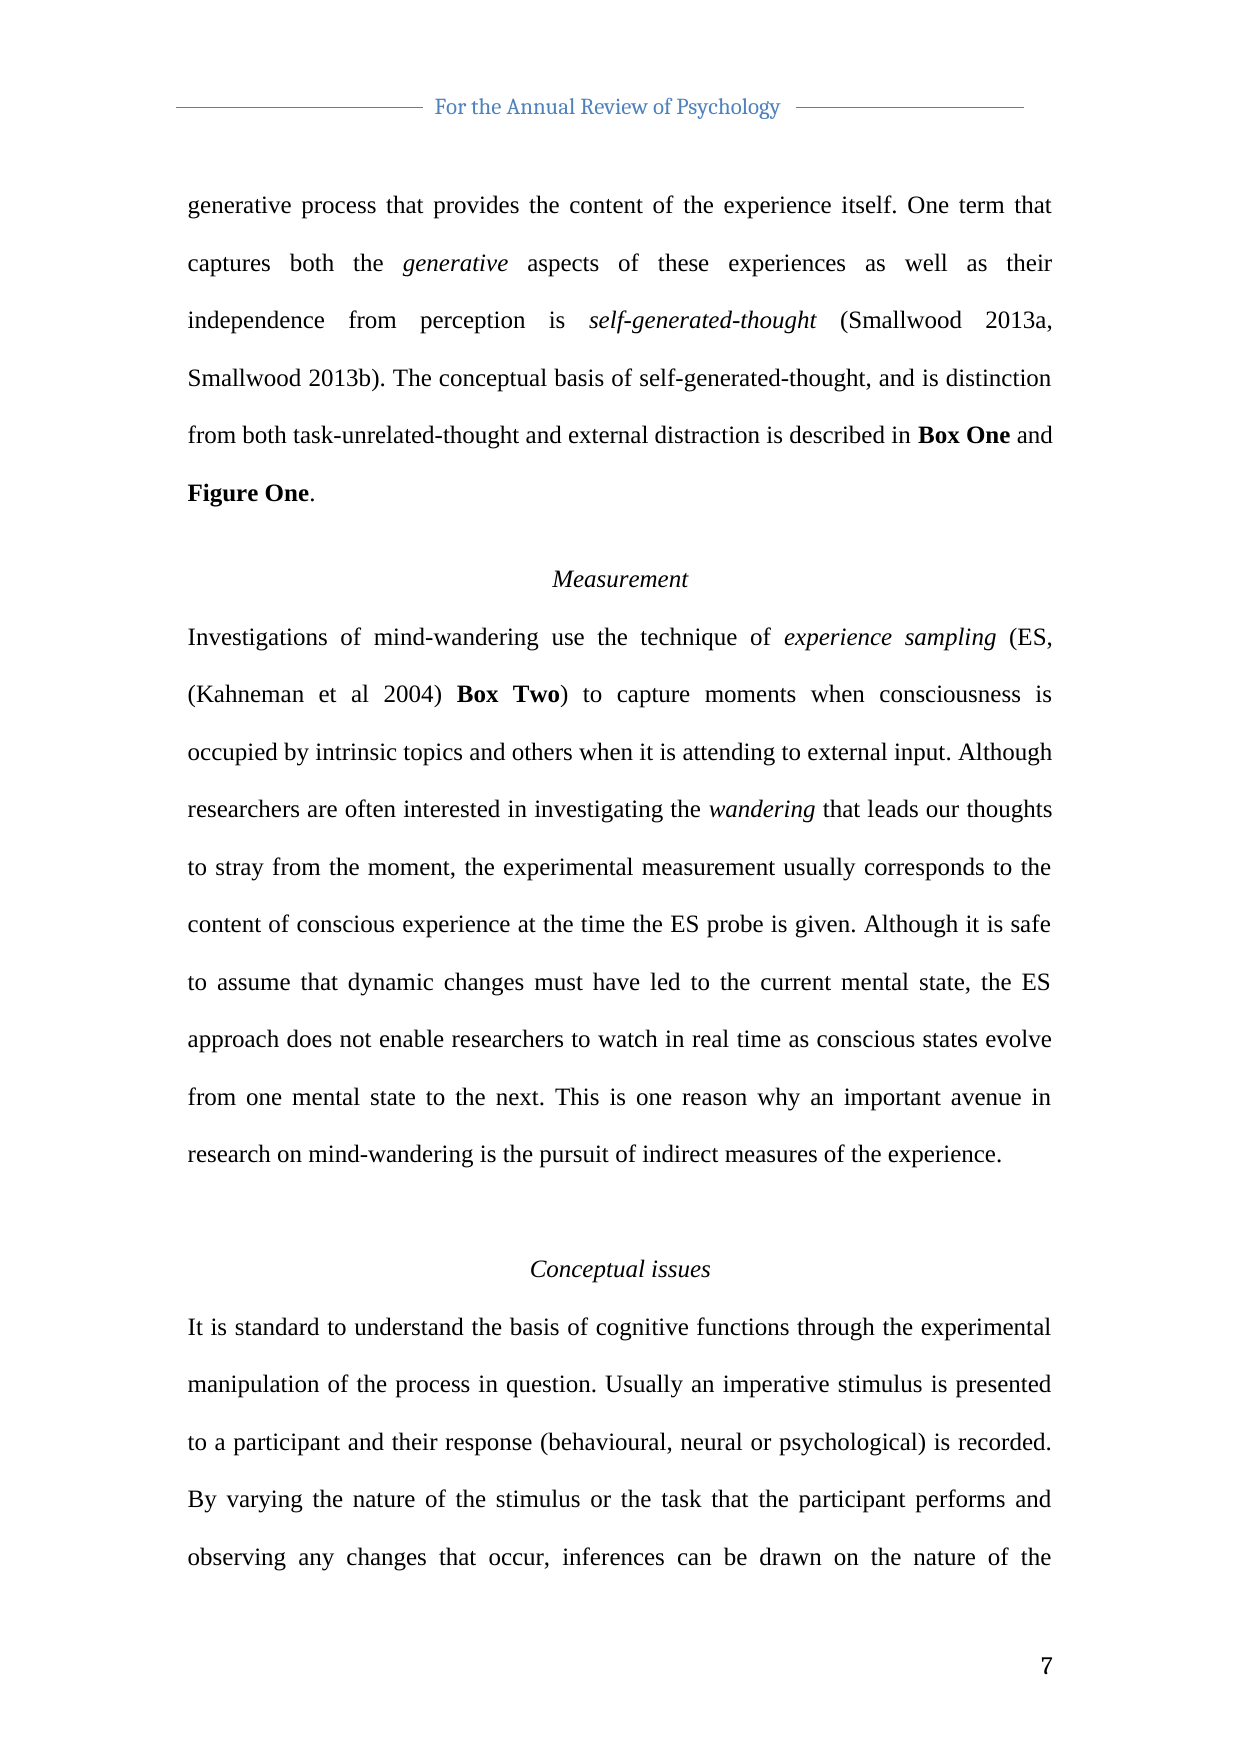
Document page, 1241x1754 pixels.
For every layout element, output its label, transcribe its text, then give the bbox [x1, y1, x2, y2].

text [187, 1312, 1053, 1571]
text Investigations of mind-wandering use the technique of experience sampling (ES, (Kahneman et al 2004) Box Two) to capture moments when consciousness is occupied by intrinsic topics and others when it is attending to external input. Although researchers are often interested in investigating the wandering that leads our thoughts to stray from the moment, the experimental measurement usually corresponds to the content of conscious experience at the time the ES probe is given. Although it is safe to assume that dynamic changes must have led to the current mental state, the ES approach does not enable researchers to watch in real time as conscious states evolve from one mental state to the next. This is one reason why an important avenue in research on mind-wandering is the pursuit of indirect measures of the experience. [187, 622, 1053, 1168]
text Measurement [187, 564, 1053, 593]
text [187, 150, 1053, 507]
text Conceptual issues [187, 1254, 1053, 1283]
